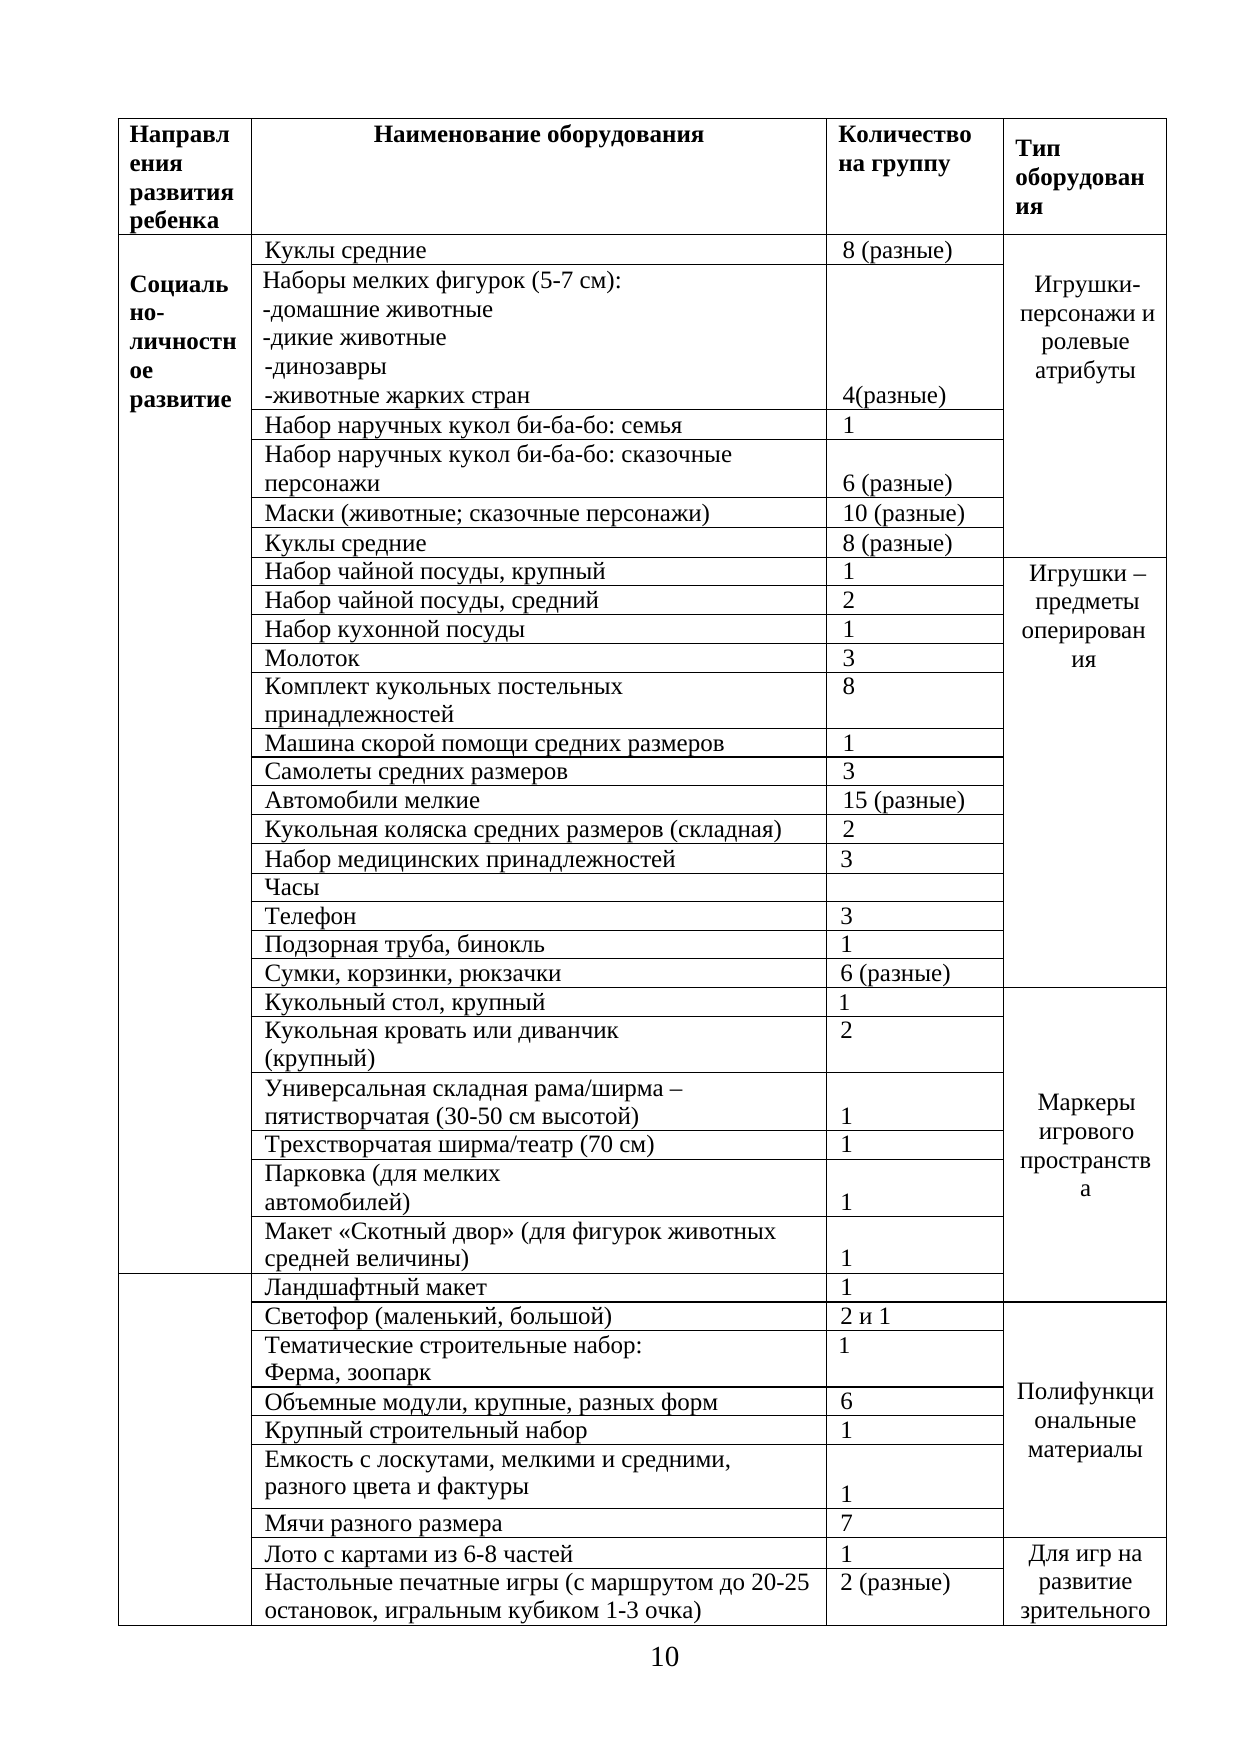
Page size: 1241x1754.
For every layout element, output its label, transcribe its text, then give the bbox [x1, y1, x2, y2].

table_cell 1 [827, 729, 1003, 756]
table_cell Универсальная складная рама/ширма – пятистворчатая (30-50 см высотой) [252, 1073, 826, 1130]
table_cell Куклы средние [252, 235, 826, 264]
table_cell 1 [827, 558, 1003, 585]
table_cell 2 [827, 1017, 1003, 1072]
table_cell 8 (разные) [827, 528, 1003, 557]
table_cell Набор наручных кукол би-ба-бо: семья [252, 410, 826, 438]
table_cell [827, 874, 1003, 901]
table_cell Парковка (для мелких автомобилей) [252, 1160, 826, 1216]
table_cell 1 [827, 615, 1003, 643]
table_header Наименование оборудования [252, 119, 826, 234]
table_cell Социально-личностное развитие [119, 235, 251, 1272]
table_cell 2 [827, 815, 1003, 843]
table_cell 2 (разные) [827, 1569, 1003, 1625]
table_cell 8 [827, 673, 1003, 728]
table_cell 6 (разные) [827, 440, 1003, 497]
table_cell 4(разные) [827, 265, 1003, 409]
table_cell Светофор (маленький, большой) [252, 1303, 826, 1330]
table_cell Крупный строительный набор [252, 1416, 826, 1444]
table_cell Набор кухонной посуды [252, 615, 826, 643]
table_cell Лото с картами из 6-8 частей [252, 1538, 826, 1568]
table_cell 3 [827, 644, 1003, 672]
table_cell Ландшафтный макет [252, 1274, 826, 1301]
table_cell Игрушки- персонажи и ролевые атрибуты [1004, 235, 1166, 557]
table_cell 2 [827, 586, 1003, 614]
table_cell [119, 1274, 251, 1625]
table_header Направления развития ребенка [119, 119, 251, 234]
table_cell Телефон [252, 902, 826, 930]
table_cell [252, 1569, 826, 1625]
table_cell Маркеры игрового пространства [1004, 988, 1166, 1301]
table_cell Сумки, корзинки, рюкзачки [252, 959, 826, 987]
table_cell Трехстворчатая ширма/театр (70 см) [252, 1131, 826, 1158]
table_cell Кукольная кровать или диванчик (крупный) [252, 1017, 826, 1072]
table_cell 1 [827, 410, 1003, 438]
table_cell Молоток [252, 644, 826, 672]
table_cell 3 [827, 844, 1003, 872]
table_cell Маски (животные; сказочные персонажи) [252, 498, 826, 527]
table_header Количество на группу [827, 119, 1003, 234]
table_cell 1 [827, 988, 1003, 1016]
table_cell Набор медицинских принадлежностей [252, 844, 826, 872]
table_cell Самолеты средних размеров [252, 758, 826, 785]
table_cell 7 [827, 1509, 1003, 1537]
table_header Тип оборудования [1004, 119, 1166, 234]
table_cell Объемные модули, крупные, разных форм [252, 1388, 826, 1415]
table_cell Подзорная труба, бинокль [252, 931, 826, 958]
table_cell Машина скорой помощи средних размеров [252, 729, 826, 756]
table_cell Игрушки – предметы оперирован ия [1004, 558, 1166, 987]
table_cell 1 [827, 1160, 1003, 1216]
table_cell Мячи разного размера [252, 1509, 826, 1537]
table_cell 15 (разные) [827, 786, 1003, 814]
table_cell 1 [827, 1445, 1003, 1508]
table_cell 1 [827, 931, 1003, 958]
table_cell Наборы мелких фигурок (5-7 см): -домашние животные -дикие животные -динозавры -животные жарких стран [252, 265, 826, 409]
table_cell Макет «Скотный двор» (для фигурок животных средней величины) [252, 1217, 826, 1272]
table_cell 1 [827, 1538, 1003, 1568]
table_cell 6 (разные) [827, 959, 1003, 987]
table_cell Полифункциональные материалы [1004, 1303, 1166, 1537]
table_cell 3 [827, 902, 1003, 930]
table_cell 3 [827, 758, 1003, 785]
table_cell Тематические строительные набор: Ферма, зоопарк [252, 1331, 826, 1386]
table_cell Кукольный стол, крупный [252, 988, 826, 1016]
table_cell Комплект кукольных постельных принадлежностей [252, 673, 826, 728]
table_cell Кукольная коляска средних размеров (складная) [252, 815, 826, 843]
table_cell Емкость с лоскутами, мелкими и средними, разного цвета и фактуры [252, 1445, 826, 1508]
table_cell 1 [827, 1217, 1003, 1272]
table_cell Набор наручных кукол би-ба-бо: сказочные персонажи [252, 440, 826, 497]
table_cell 1 [827, 1073, 1003, 1130]
table_cell 6 [827, 1388, 1003, 1415]
table_cell Автомобили мелкие [252, 786, 826, 814]
table_cell 1 [827, 1274, 1003, 1301]
table_cell Набор чайной посуды, крупный [252, 558, 826, 585]
table_cell 10 (разные) [827, 498, 1003, 527]
table_cell Для игр на развитие зрительного восприятия [1004, 1538, 1166, 1625]
table_cell 1 [827, 1331, 1003, 1386]
table_cell 8 (разные) [827, 235, 1003, 264]
table_cell Набор чайной посуды, средний [252, 586, 826, 614]
table_cell Куклы средние [252, 528, 826, 557]
table_cell Часы [252, 874, 826, 901]
table_cell 2 и 1 [827, 1303, 1003, 1330]
table_cell 1 [827, 1416, 1003, 1444]
table_cell 1 [827, 1131, 1003, 1158]
